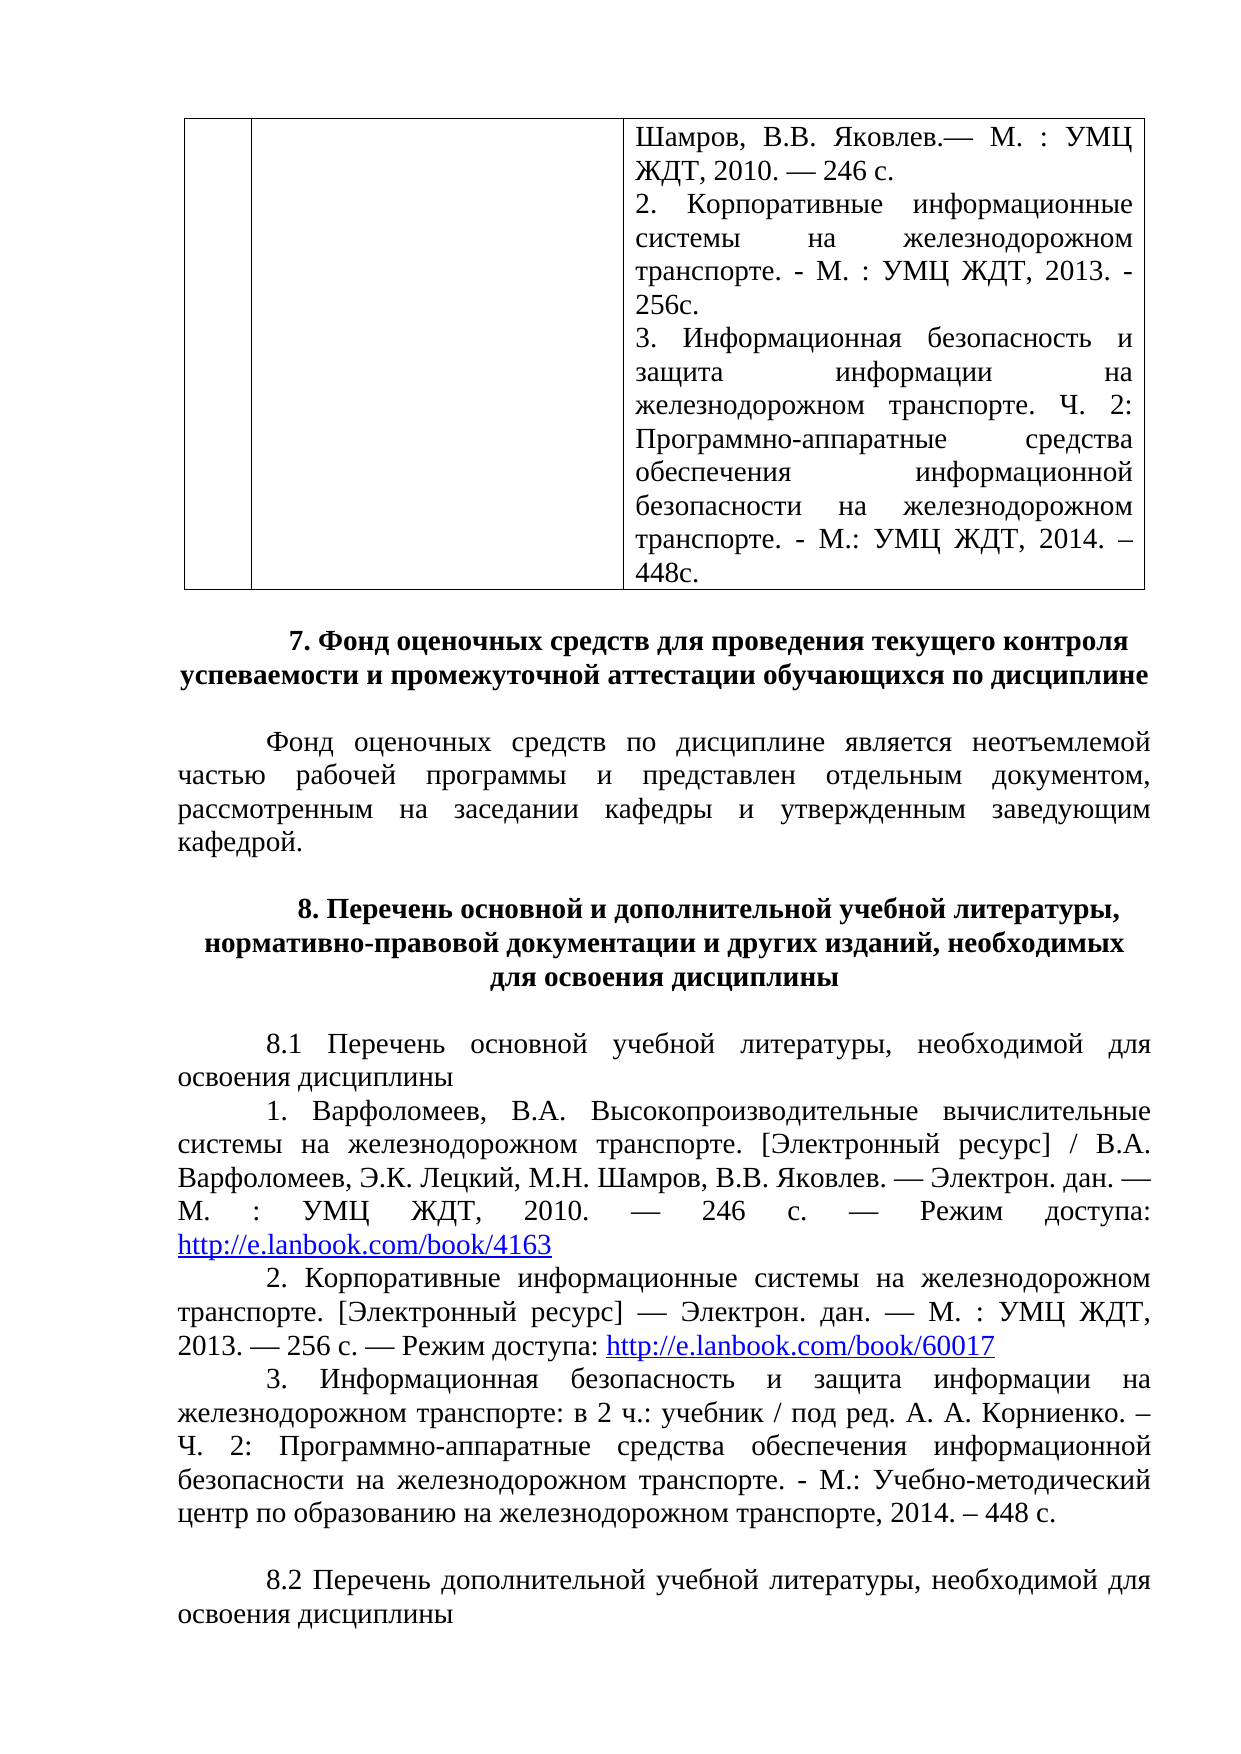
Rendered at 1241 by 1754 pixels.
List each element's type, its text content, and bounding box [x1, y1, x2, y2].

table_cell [624, 119, 1144, 589]
text 3. Информационная безопасность и защита информации на железнодорожном транспорте: в 2 ч.: учебник / под ред. А. А. Корниенко. – Ч. 2: Программно-аппаратные средства обеспечения информационной безопасности на железнодорожном транспорте. - М.: Учебно-методический центр по образованию на железнодорожном транспорте, 2014. – 448 с. [177, 1361, 1152, 1529]
text 8.2 Перечень дополнительной учебной литературы, необходимой для освоения дисциплины [177, 1562, 1152, 1629]
table_cell 3 [185, 119, 251, 589]
text 8. Перечень основной и дополнительной учебной литературы, нормативно-правовой документации и других изданий, необходимых для освоения дисциплины [177, 892, 1152, 992]
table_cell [252, 119, 623, 589]
text 7. Фонд оценочных средств для проведения текущего контроля успеваемости и промежуточной аттестации обучающихся по дисциплине [177, 623, 1152, 690]
text 1. Варфоломеев, В.А. Высокопроизводительные вычислительные системы на железнодорожном транспорте. [Электронный ресурс] / В.А. Варфоломеев, Э.К. Лецкий, М.Н. Шамров, В.В. Яковлев. — Электрон. дан. — М. : УМЦ ЖДТ, 2010. — 246 с. — Режим доступа: http://e.lanbook.com/book/4163 [177, 1093, 1152, 1261]
text 8.1 Перечень основной учебной литературы, необходимой для освоения дисциплины [177, 1026, 1152, 1093]
text Фонд оценочных средств по дисциплине является неотъемлемой частью рабочей программы и представлен отдельным документом, рассмотренным на заседании кафедры и утвержденным заведующим кафедрой. [177, 724, 1152, 858]
text 2. Корпоративные информационные системы на железнодорожном транспорте. [Электронный ресурс] — Электрон. дан. — М. : УМЦ ЖДТ, 2013. — 256 с. — Режим доступа: http://e.lanbook.com/book/60017 [177, 1261, 1152, 1361]
